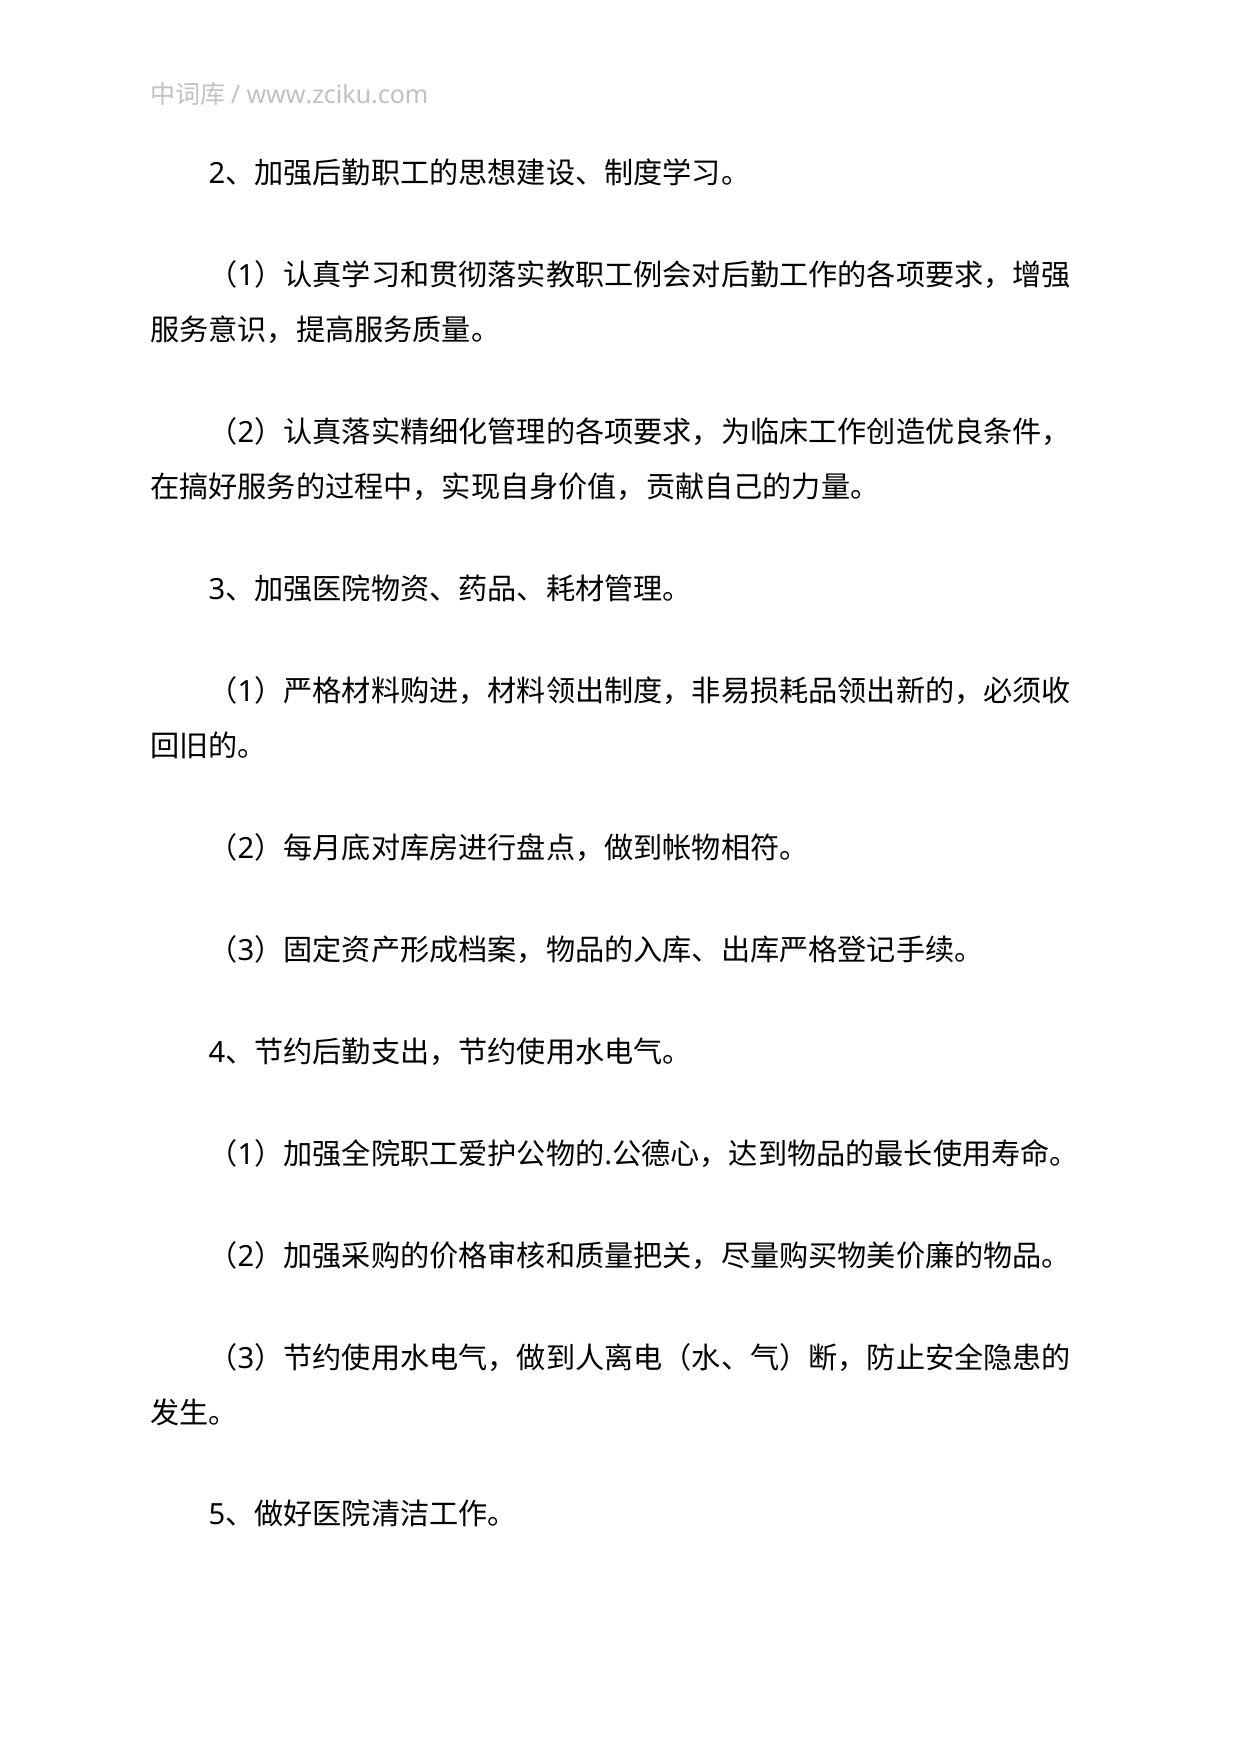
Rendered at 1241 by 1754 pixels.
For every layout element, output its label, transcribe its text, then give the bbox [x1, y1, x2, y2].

text （2）加强采购的价格审核和质量把关，尽量购买物美价廉的物品。 [150, 1232, 1090, 1274]
text （3）固定资产形成档案，物品的入库、出库严格登记手续。 [150, 926, 1090, 969]
text 5、做好医院清洁工作。 [150, 1491, 1090, 1533]
text （2）每月底对库房进行盘点，做到帐物相符。 [150, 824, 1090, 867]
text （3）节约使用水电气，做到人离电（水、气）断，防止安全隐患的发生。 [150, 1334, 1090, 1431]
text （1）认真学习和贯彻落实教职工例会对后勤工作的各项要求，增强服务意识，提高服务质量。 [150, 252, 1090, 349]
text 4、节约后勤支出，节约使用水电气。 [150, 1028, 1090, 1071]
text （2）认真落实精细化管理的各项要求，为临床工作创造优良条件，在搞好服务的过程中，实现自身价值，贡献自己的力量。 [150, 409, 1090, 506]
text （1）加强全院职工爱护公物的.公德心，达到物品的最长使用寿命。 [150, 1130, 1090, 1173]
text 3、加强医院物资、药品、耗材管理。 [150, 566, 1090, 608]
text （1）严格材料购进，材料领出制度，非易损耗品领出新的，必须收回旧的。 [150, 667, 1090, 765]
text 2、加强后勤职工的思想建设、制度学习。 [150, 150, 1090, 192]
